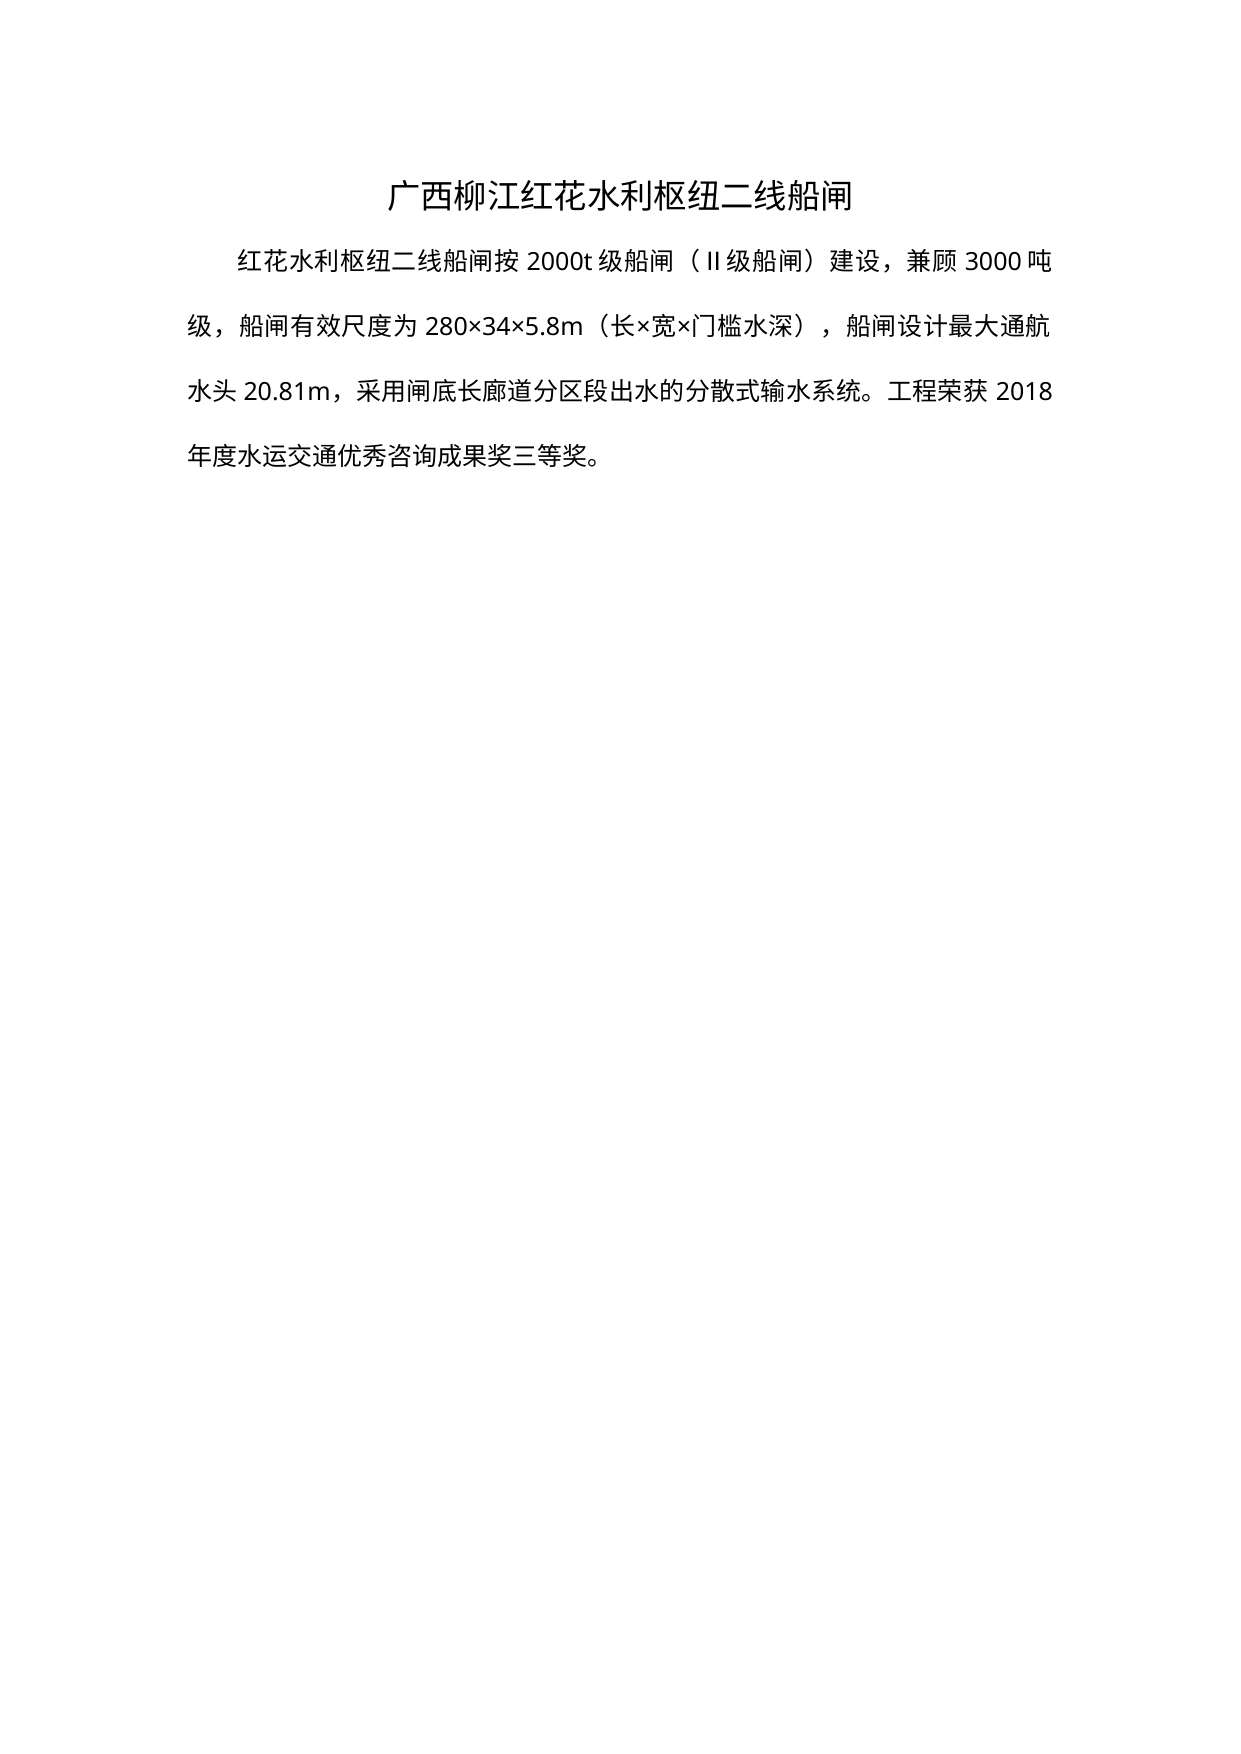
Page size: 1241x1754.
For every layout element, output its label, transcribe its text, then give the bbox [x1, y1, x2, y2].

list 红花水利枢纽二线船闸按2000t级船闸（Ⅱ级船闸）建设，兼顾3000吨级，船闸有效尺度为280×34×5.8m（长×宽×门槛水深），船闸设计最大通航水头20.81m，采用闸底长廊道分区段出水的分散式输水系统。工程荣获2018年度水运交通优秀咨询成果奖三等奖。 [187, 227, 1053, 487]
text 广西柳江红花水利枢纽二线船闸 [187, 162, 1053, 227]
